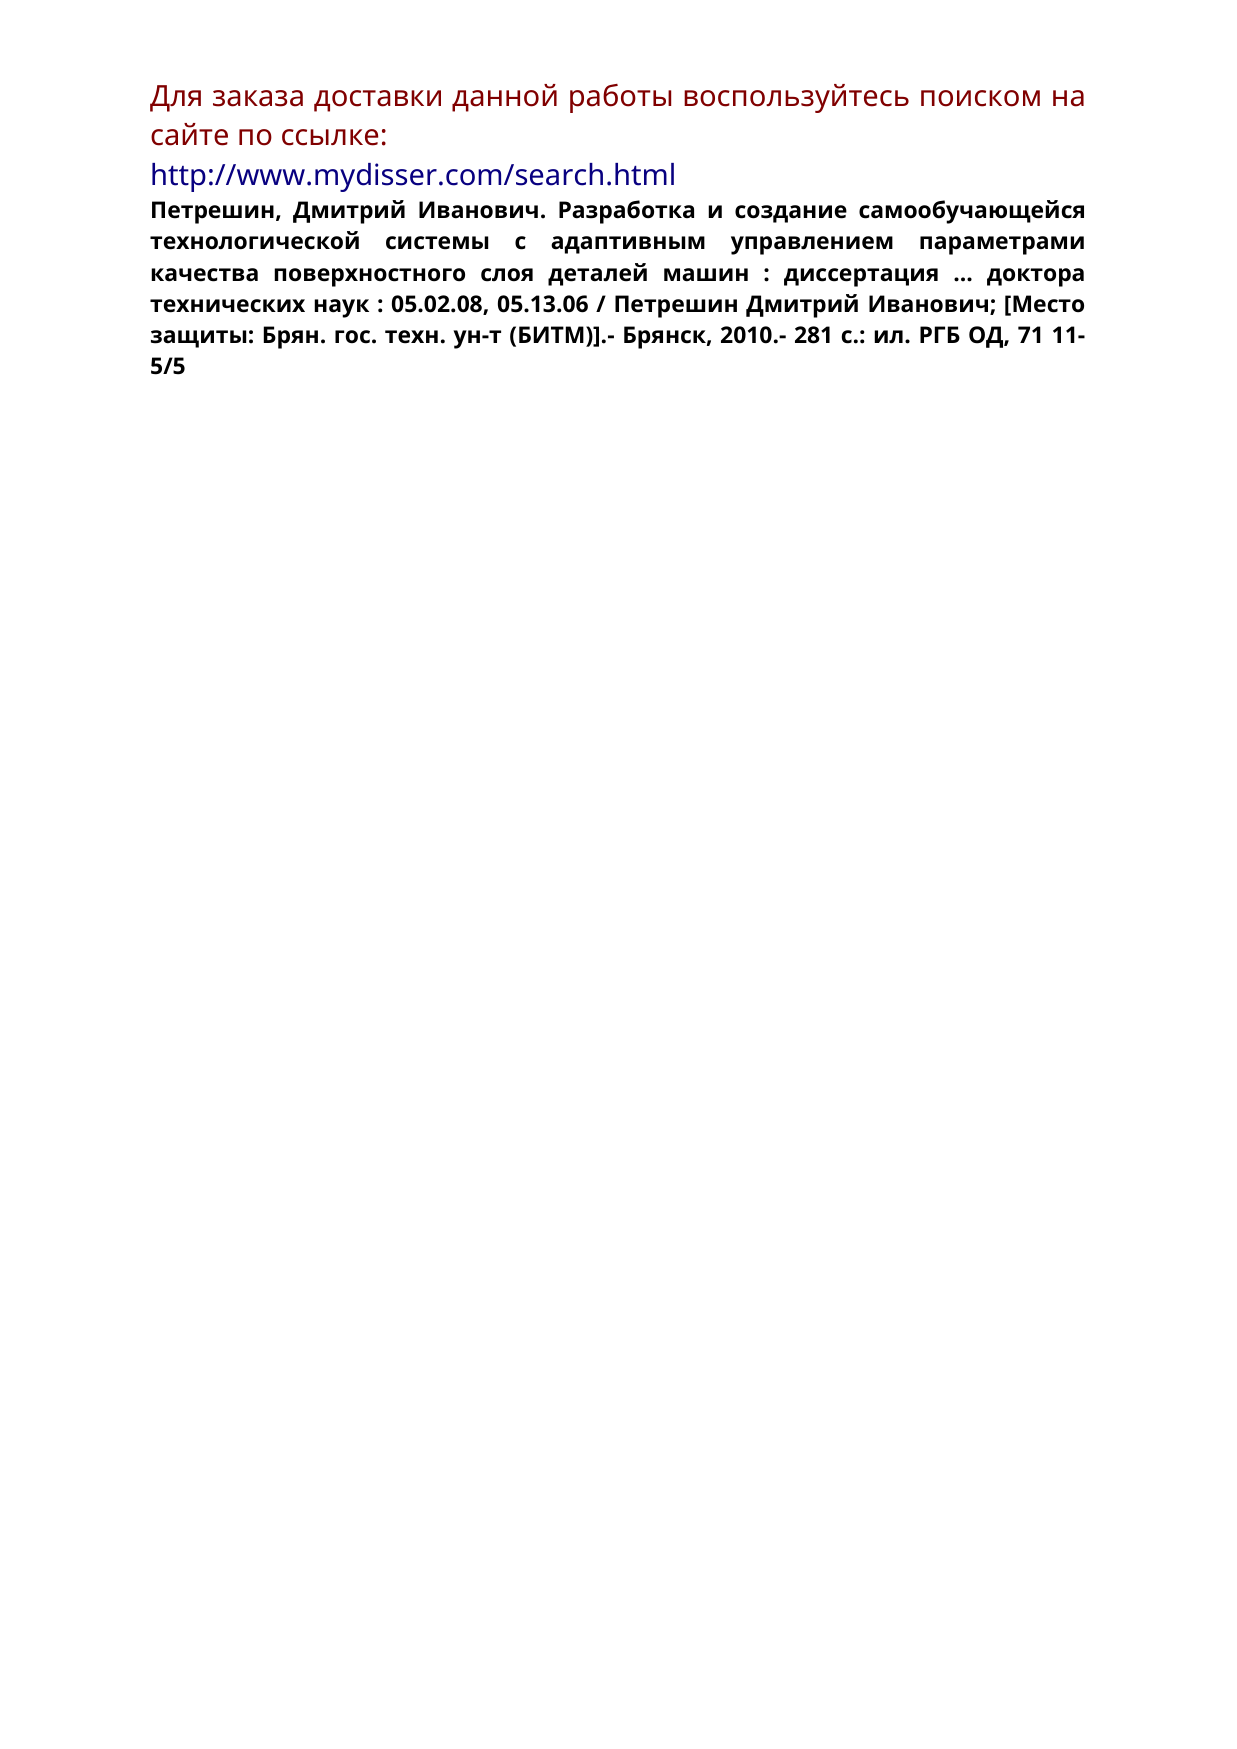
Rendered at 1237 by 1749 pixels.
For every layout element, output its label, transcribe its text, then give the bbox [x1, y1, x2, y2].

text Петрешин, Дмитрий Иванович. Разработка и создание самообучающейся технологической системы с адаптивным управлением параметрами качества поверхностного слоя деталей машин : диссертация ... доктора технических наук : 05.02.08, 05.13.06 / Петрешин Дмитрий Иванович; [Место защиты: Брян. гос. техн. ун-т (БИТМ)].- Брянск, 2010.- 281 с.: ил. РГБ ОД, 71 11-5/5 [150, 194, 1086, 382]
